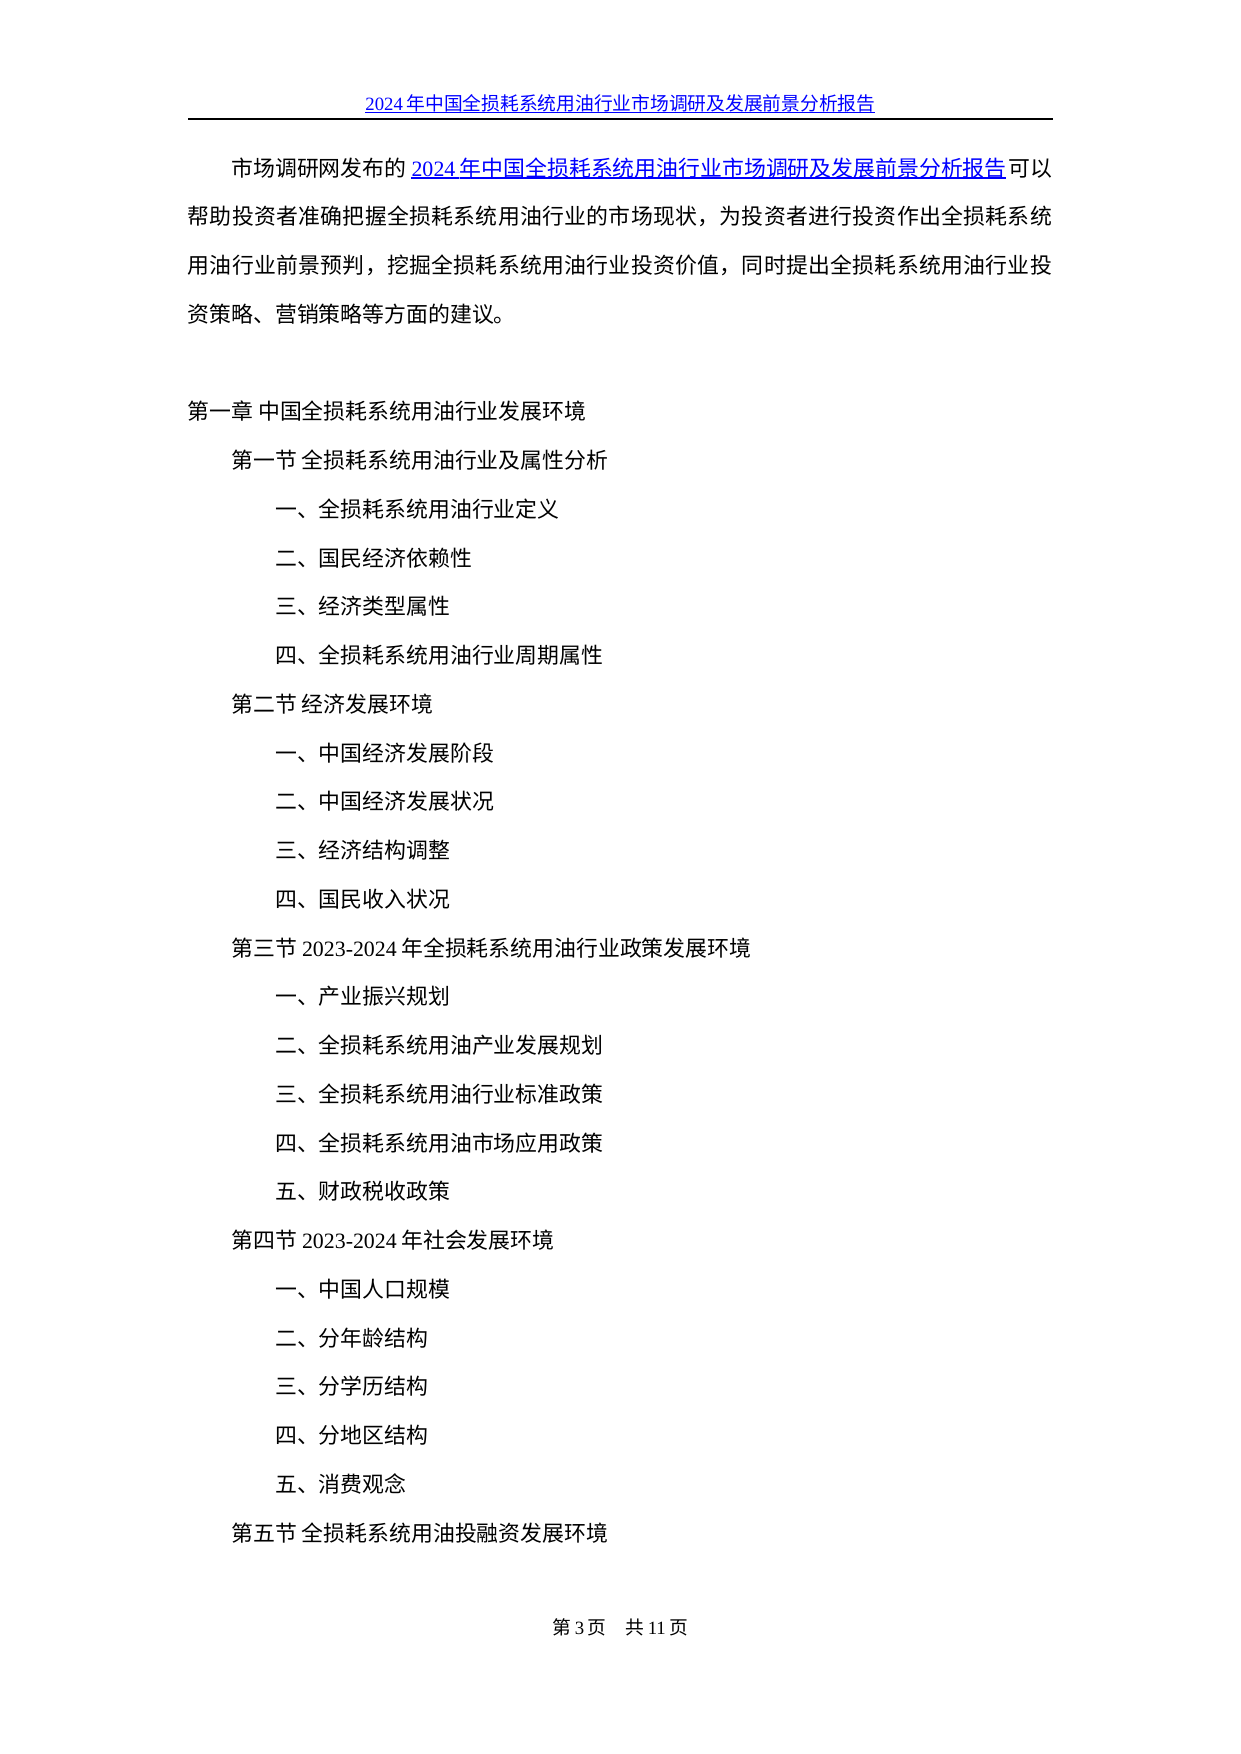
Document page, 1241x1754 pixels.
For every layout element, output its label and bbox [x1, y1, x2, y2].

text [187, 150, 1053, 1548]
